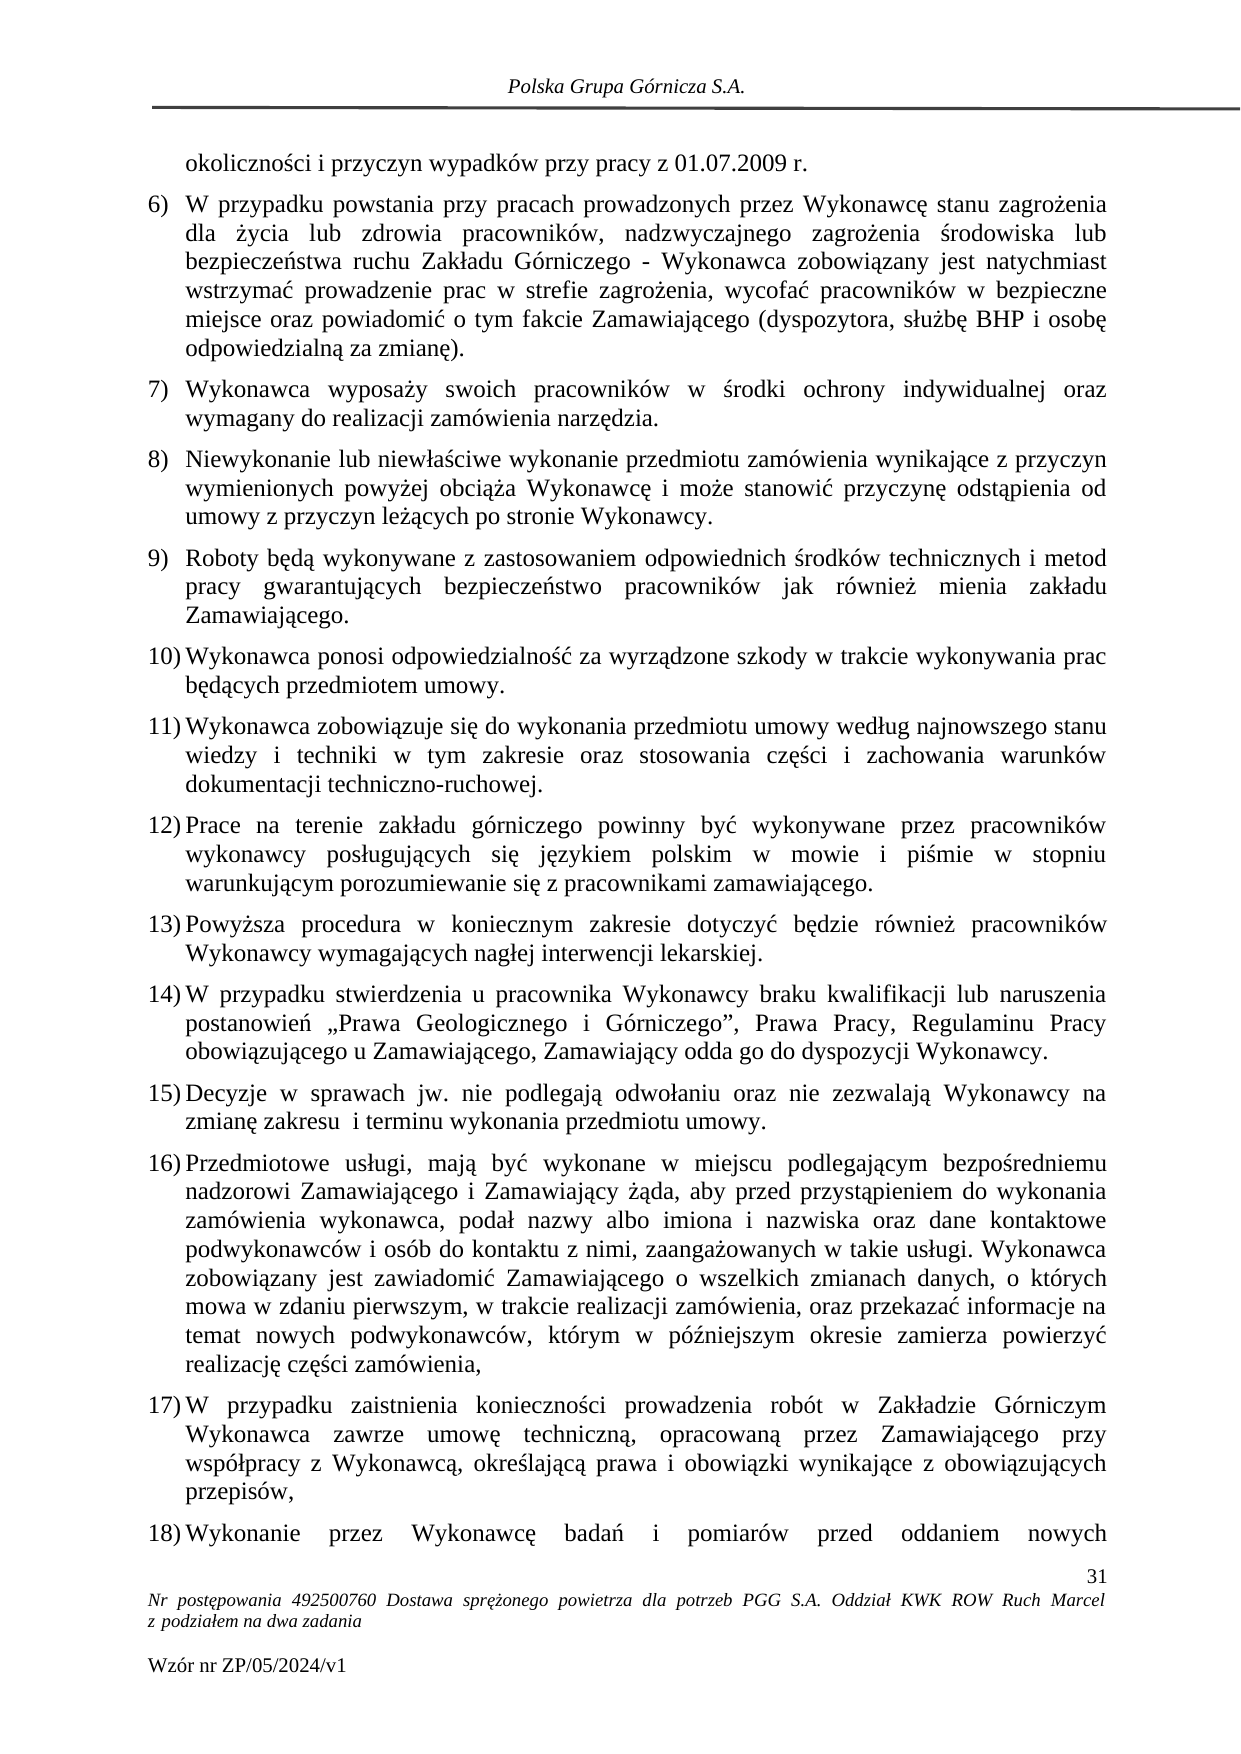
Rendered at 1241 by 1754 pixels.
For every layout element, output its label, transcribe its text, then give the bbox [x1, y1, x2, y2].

list W przypadku stwierdzenia u pracownika Wykonawcy braku kwalifikacji lub naruszenia postanowień „Prawa Geologicznego i Górniczego”, Prawa Pracy, Regulaminu Pracy obowiązującego u Zamawiającego, Zamawiający odda go do dyspozycji Wykonawcy. [148, 979, 1107, 1065]
list Roboty będą wykonywane z zastosowaniem odpowiednich środków technicznych i metod pracy gwarantujących bezpieczeństwo pracowników jak również mienia zakładu Zamawiającego. [148, 543, 1107, 629]
list Decyzje w sprawach jw. nie podlegają odwołaniu oraz nie zezwalają Wykonawcy na zmianę zakresu i terminu wykonania przedmiotu umowy. [148, 1078, 1107, 1135]
list Wykonawca wyposaży swoich pracowników w środki ochrony indywidualnej oraz wymagany do realizacji zamówienia narzędzia. [148, 374, 1107, 431]
list Prace na terenie zakładu górniczego powinny być wykonywane przez pracowników wykonawcy posługujących się językiem polskim w mowie i piśmie w stopniu warunkującym porozumiewanie się z pracownikami zamawiającego. [148, 810, 1107, 896]
list W przypadku powstania przy pracach prowadzonych przez Wykonawcę stanu zagrożenia dla życia lub zdrowia pracowników, nadzwyczajnego zagrożenia środowiska lub bezpieczeństwa ruchu Zakładu Górniczego - Wykonawca zobowiązany jest natychmiast wstrzymać prowadzenie prac w strefie zagrożenia, wycofać pracowników w bezpieczne miejsce oraz powiadomić o tym fakcie Zamawiającego (dyspozytora, służbę BHP i osobę odpowiedzialną za zmianę). [148, 189, 1107, 361]
list W przypadku zaistnienia konieczności prowadzenia robót w Zakładzie Górniczym Wykonawca zawrze umowę techniczną, opracowaną przez Zamawiającego przy współpracy z Wykonawcą, określającą prawa i obowiązki wynikające z obowiązujących przepisów, [148, 1390, 1107, 1505]
list Niewykonanie lub niewłaściwe wykonanie przedmiotu zamówienia wynikające z przyczyn wymienionych powyżej obciąża Wykonawcę i może stanowić przyczynę odstąpienia od umowy z przyczyn leżących po stronie Wykonawcy. [148, 444, 1107, 530]
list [148, 148, 1107, 176]
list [148, 1518, 1107, 1546]
list Wykonawca zobowiązuje się do wykonania przedmiotu umowy według najnowszego stanu wiedzy i techniki w tym zakresie oraz stosowania części i zachowania warunków dokumentacji techniczno-ruchowej. [148, 711, 1107, 798]
list Powyższa procedura w koniecznym zakresie dotyczyć będzie również pracowników Wykonawcy wymagających nagłej interwencji lekarskiej. [148, 909, 1107, 966]
list Przedmiotowe usługi, mają być wykonane w miejscu podlegającym bezpośredniemu nadzorowi Zamawiającego i Zamawiający żąda, aby przed przystąpieniem do wykonania zamówienia wykonawca, podał nazwy albo imiona i nazwiska oraz dane kontaktowe podwykonawców i osób do kontaktu z nimi, zaangażowanych w takie usługi. Wykonawca zobowiązany jest zawiadomić Zamawiającego o wszelkich zmianach danych, o których mowa w zdaniu pierwszym, w trakcie realizacji zamówienia, oraz przekazać informacje na temat nowych podwykonawców, którym w późniejszym okresie zamierza powierzyć realizację części zamówienia, [148, 1148, 1107, 1378]
list Wykonawca ponosi odpowiedzialność za wyrządzone szkody w trakcie wykonywania prac będących przedmiotem umowy. [148, 641, 1107, 699]
